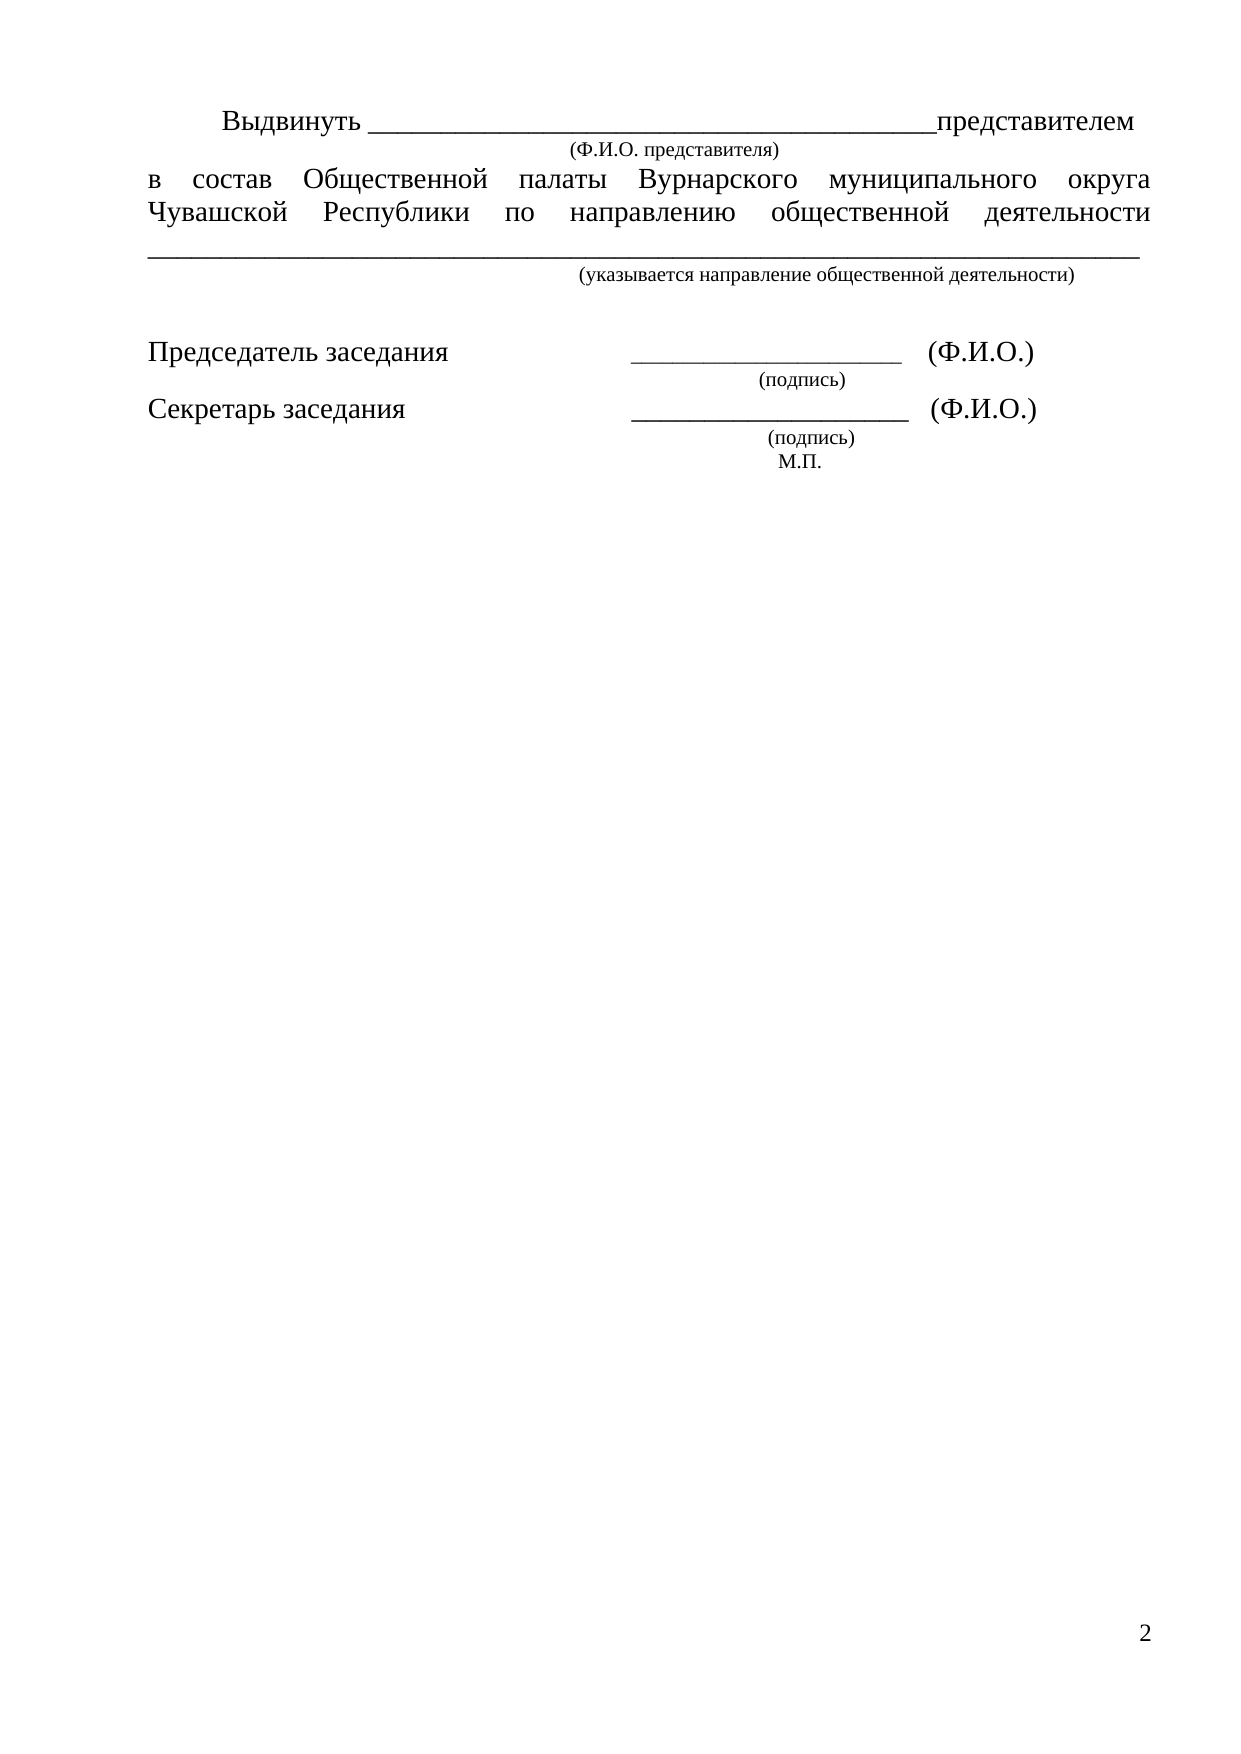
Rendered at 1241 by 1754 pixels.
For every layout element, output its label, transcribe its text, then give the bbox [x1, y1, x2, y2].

text (подпись) [664, 367, 1152, 391]
text в состав Общественной палаты Вурнарского муниципального округа Чувашской Республики по направлению общественной деятельности ____________________________________________________________________ [148, 161, 1152, 262]
text (подпись) [148, 425, 1152, 449]
text Секретарь заседания ___________________ (Ф.И.О.) [148, 391, 1152, 425]
text Председатель заседания __________________________ (Ф.И.О.) [148, 334, 1152, 367]
text (Ф.И.О. представителя) [148, 137, 1152, 161]
text М.П. [148, 449, 1152, 473]
text (указывается направление общественной деятельности) [148, 262, 1152, 286]
text Выдвинуть _______________________________________представителем [148, 103, 1152, 137]
